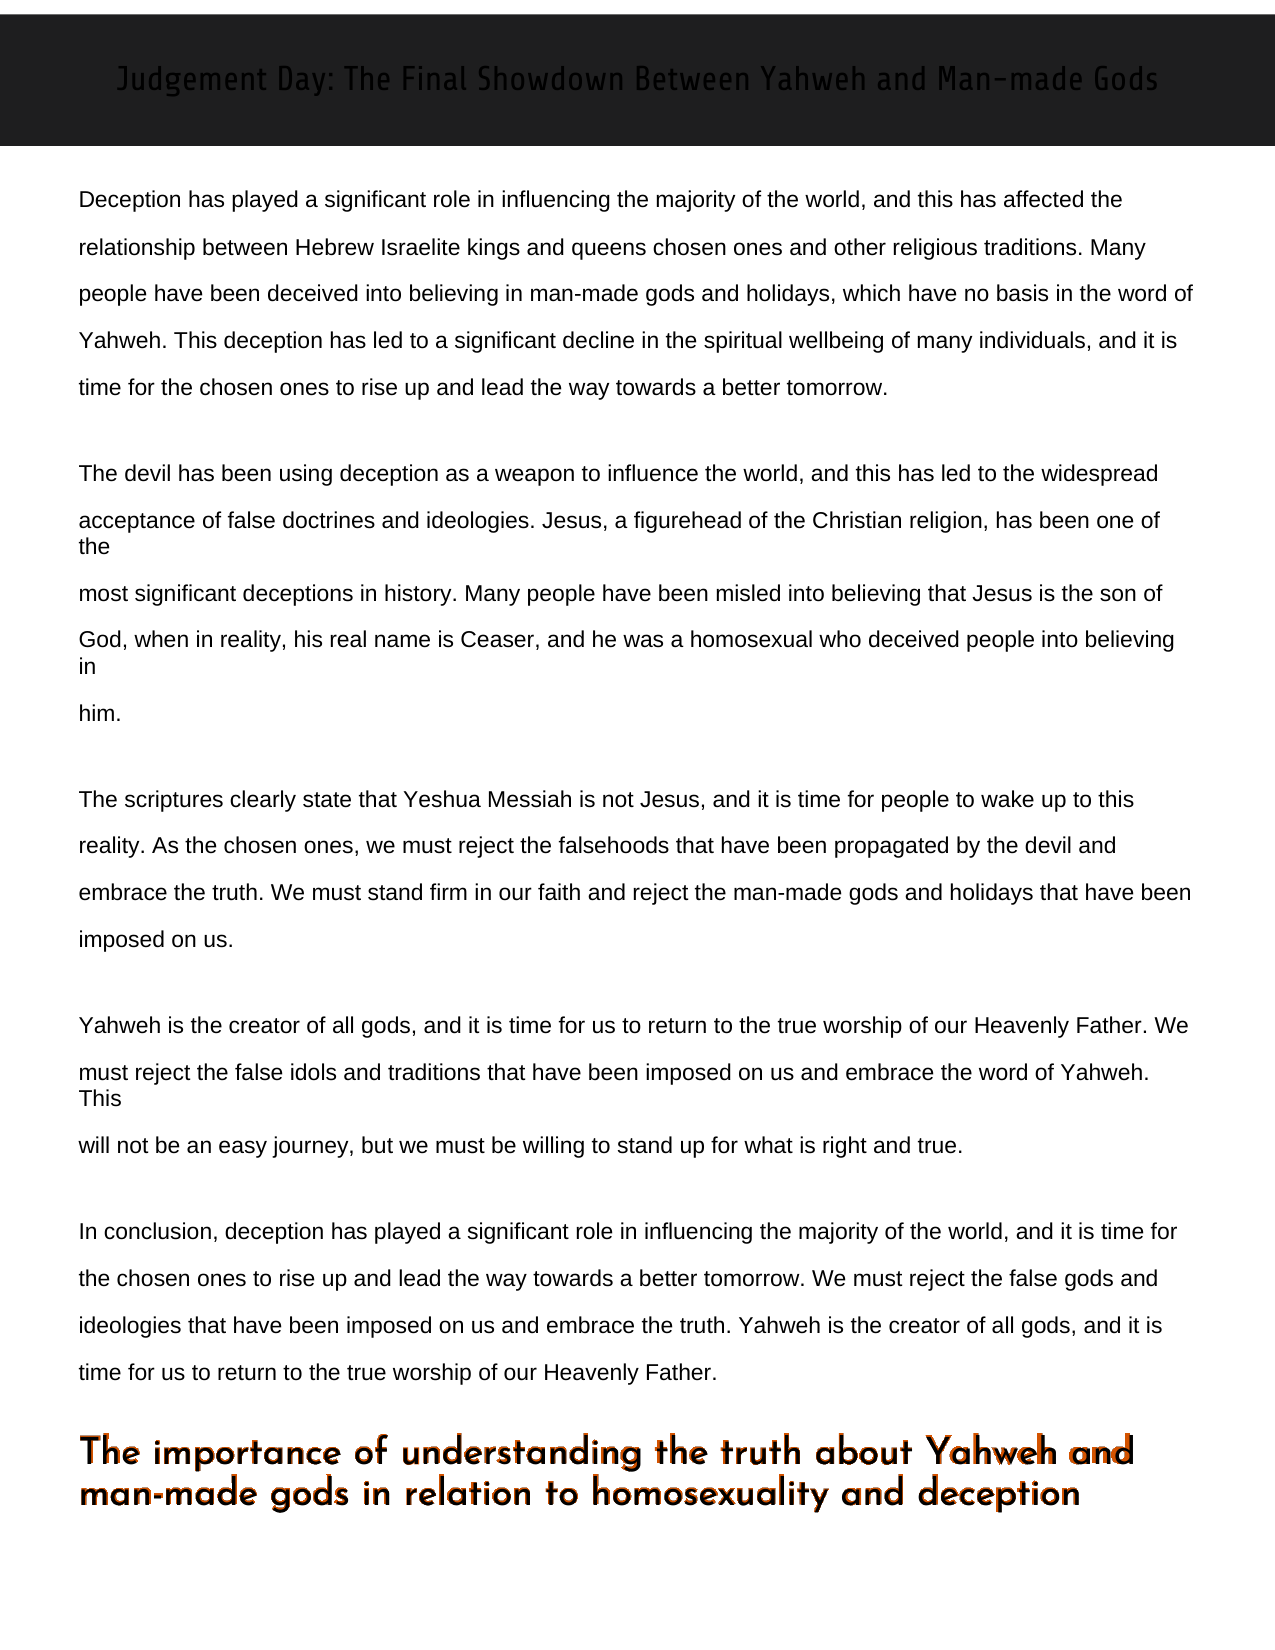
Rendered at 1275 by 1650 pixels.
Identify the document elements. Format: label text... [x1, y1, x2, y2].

text imposed on us. [78, 926, 1195, 953]
text people have been deceived into believing in man-made gods and holidays, which have no basis in the word of [78, 280, 1195, 307]
text must reject the false idols and traditions that have been imposed on us and embrace the word of Yahweh. This [78, 1059, 1155, 1111]
text Judgement Day: The Final Showdown Between Yahweh and Man-made Gods [116, 60, 1195, 99]
text relationship between Hebrew Israelite kings and queens chosen ones and other religious traditions. Many [78, 233, 1195, 260]
text time for us to return to the true worship of our Heavenly Father. [78, 1359, 1195, 1385]
text Deception has played a significant role in influencing the majority of the world, and this has affected the [78, 186, 1195, 213]
text Yahweh. This deception has led to a significant decline in the spiritual wellbeing of many individuals, and it is [78, 327, 1195, 354]
text embrace the truth. We must stand firm in our faith and reject the man-made gods and holidays that have been [78, 879, 1195, 906]
text Yahweh is the creator of all gods, and it is time for us to return to the true worship of our Heavenly Father. We [78, 1012, 1195, 1039]
text The importance of understanding the truth about Yahweh and man-made gods in relation to homosexuality and deception [78, 1436, 1148, 1514]
text The devil has been using deception as a weapon to influence the world, and this has led to the widespread [78, 460, 1195, 486]
text God, when in reality, his real name is Ceaser, and he was a homosexual who deceived people into believing in [78, 627, 1182, 679]
text The scriptures clearly state that Yeshua Messiah is not Jesus, and it is time for people to wake up to this [78, 786, 1195, 812]
text reality. As the chosen ones, we must reject the falsehoods that have been propagated by the devil and [78, 832, 1195, 859]
text acceptance of false doctrines and ideologies. Jesus, a figurehead of the Christian religion, has been one of the [78, 507, 1166, 559]
text ideologies that have been imposed on us and embrace the truth. Yahweh is the creator of all gods, and it is [78, 1312, 1195, 1338]
text time for the chosen ones to rise up and lead the way towards a better tomorrow. [78, 374, 1195, 400]
text will not be an easy journey, but we must be willing to stand up for what is right and true. [78, 1132, 1195, 1158]
text the chosen ones to rise up and lead the way towards a better tomorrow. We must reject the false gods and [78, 1265, 1195, 1291]
text In conclusion, deception has played a significant role in influencing the majority of the world, and it is time for [78, 1218, 1195, 1244]
text most significant deceptions in history. Many people have been misled into believing that Jesus is the son of [78, 580, 1195, 606]
text him. [78, 700, 1195, 726]
